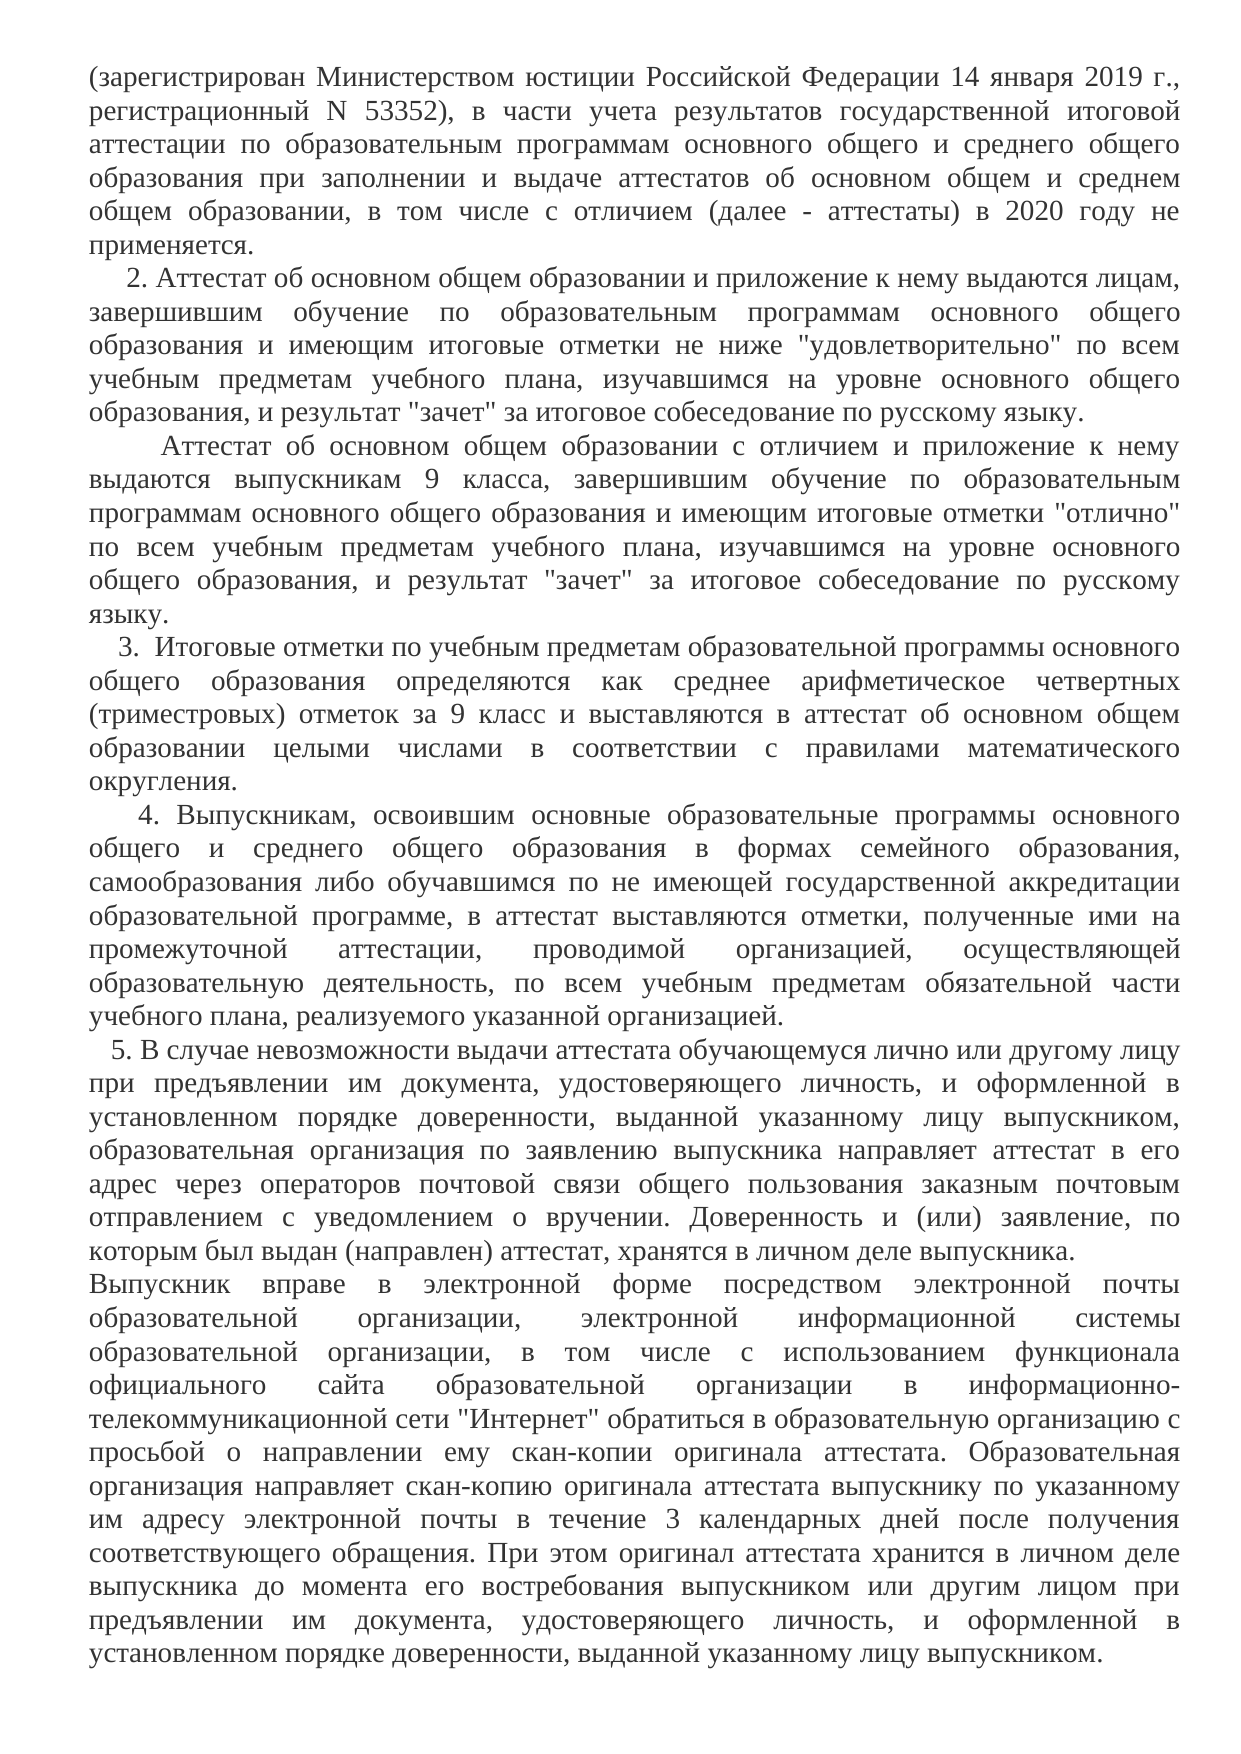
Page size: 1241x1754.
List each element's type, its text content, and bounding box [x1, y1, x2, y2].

text 4. Выпускникам, освоившим основные образовательные программы основного общего и среднего общего образования в формах семейного образования, самообразования либо обучавшимся по не имеющей государственной аккредитации образовательной программе, в аттестат выставляются отметки, полученные ими на промежуточной аттестации, проводимой организацией, осуществляющей образовательную деятельность, по всем учебным предметам обязательной части учебного плана, реализуемого указанной организацией. [89, 797, 1181, 1032]
text 3. Итоговые отметки по учебным предметам образовательной программы основного общего образования определяются как среднее арифметическое четвертных (триместровых) отметок за 9 класс и выставляются в аттестат об основном общем образовании целыми числами в соответствии с правилами математического округления. [89, 629, 1181, 797]
text Выпускник вправе в электронной форме посредством электронной почты образовательной организации, электронной информационной системы образовательной организации, в том числе с использованием функционала официального сайта образовательной организации в информационно-телекоммуникационной сети "Интернет" обратиться в образовательную организацию с просьбой о направлении ему скан-копии оригинала аттестата. Образовательная организация направляет скан-копию оригинала аттестата выпускнику по указанному им адресу электронной почты в течение 3 календарных дней после получения соответствующего обращения. При этом оригинал аттестата хранится в личном деле выпускника до момента его востребования выпускником или другим лицом при предъявлении им документа, удостоверяющего личность, и оформленной в установленном порядке доверенности, выданной указанному лицу выпускником. [89, 1267, 1181, 1669]
text Аттестат об основном общем образовании с отличием и приложение к нему выдаются выпускникам 9 класса, завершившим обучение по образовательным программам основного общего образования и имеющим итоговые отметки "отлично" по всем учебным предметам учебного плана, изучавшимся на уровне основного общего образования, и результат "зачет" за итоговое собеседование по русскому языку. [89, 428, 1181, 629]
text 5. В случае невозможности выдачи аттестата обучающемуся лично или другому лицу при предъявлении им документа, удостоверяющего личность, и оформленной в установленном порядке доверенности, выданной указанному лицу выпускником, образовательная организация по заявлению выпускника направляет аттестат в его адрес через операторов почтовой связи общего пользования заказным почтовым отправлением с уведомлением о вручении. Доверенность и (или) заявление, по которым был выдан (направлен) аттестат, хранятся в личном деле выпускника. [89, 1032, 1181, 1267]
text 2. Аттестат об основном общем образовании и приложение к нему выдаются лицам, завершившим обучение по образовательным программам основного общего образования и имеющим итоговые отметки не ниже "удовлетворительно" по всем учебным предметам учебного плана, изучавшимся на уровне основного общего образования, и результат "зачет" за итоговое собеседование по русскому языку. [89, 260, 1181, 428]
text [89, 59, 1181, 260]
